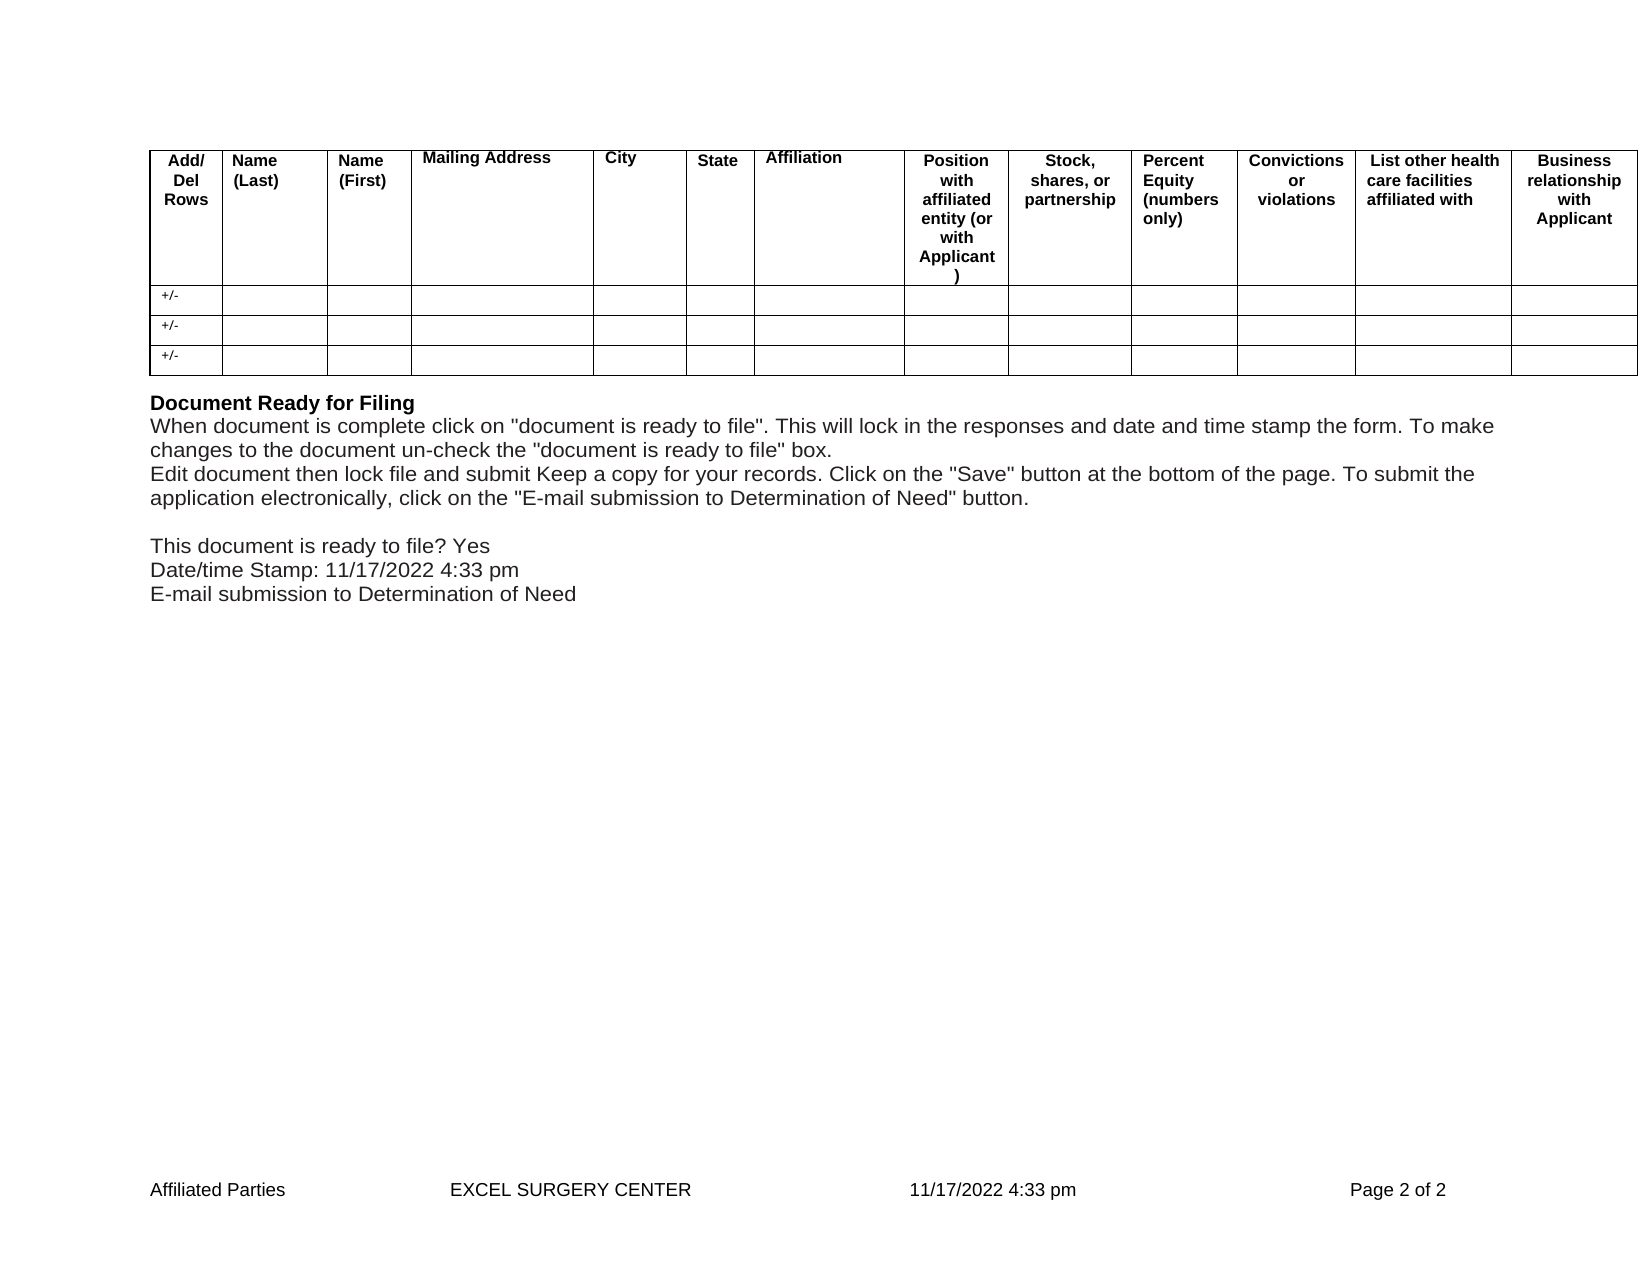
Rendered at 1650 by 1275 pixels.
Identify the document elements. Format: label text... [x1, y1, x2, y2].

table_header Business relationship with Applicant [1512, 151, 1637, 285]
table_header Add/ Del Rows [151, 151, 222, 285]
table_cell [1238, 346, 1355, 375]
table_header Mailing Address [412, 151, 593, 285]
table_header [905, 151, 1008, 285]
table_cell [1512, 286, 1637, 315]
text This document is ready to file? Yes [150, 534, 1500, 558]
table_cell [687, 286, 754, 315]
table_cell [412, 316, 593, 345]
table_cell [1009, 346, 1131, 375]
table_cell [905, 286, 1008, 315]
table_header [1356, 151, 1511, 285]
table_cell +/- [151, 316, 222, 345]
table_cell [328, 346, 411, 375]
table_cell [594, 316, 686, 345]
table_header Name (First) [328, 151, 411, 285]
table_cell [328, 316, 411, 345]
table_cell [905, 316, 1008, 345]
text Document Ready for Filing [150, 390, 1500, 414]
table_header City [594, 151, 686, 285]
table_cell [223, 286, 327, 315]
table_cell +/- [151, 346, 222, 375]
table_header Convictions or violations [1238, 151, 1355, 285]
table_cell [412, 286, 593, 315]
table_cell [1238, 316, 1355, 345]
table_header Percent Equity (numbers only) [1132, 151, 1237, 285]
text Date/time Stamp: 11/17/2022 4:33 pm [150, 558, 1500, 582]
table_cell [223, 346, 327, 375]
table_cell +/- [151, 286, 222, 315]
table_cell [594, 346, 686, 375]
table_cell [1356, 316, 1511, 345]
table_cell [687, 346, 754, 375]
table_cell [1512, 316, 1637, 345]
table_cell [223, 316, 327, 345]
table_cell [412, 346, 593, 375]
table_cell [1009, 316, 1131, 345]
table_cell [1356, 286, 1511, 315]
table_cell [687, 316, 754, 345]
table_cell [755, 346, 904, 375]
table_cell [1132, 316, 1237, 345]
text Edit document then lock file and submit Keep a copy for your records. Click on the "Save" button at the bottom of the page. To submit the application electronically, click on the "E-mail submission to Determination of Need" button. [150, 462, 1500, 510]
table_header Affiliation [755, 151, 904, 285]
table_cell [755, 316, 904, 345]
table_cell [1132, 346, 1237, 375]
table_header State [687, 151, 754, 285]
table_header Stock, shares, or partnership [1009, 151, 1131, 285]
table_cell [905, 346, 1008, 375]
table_cell [1356, 346, 1511, 375]
text E-mail submission to Determination of Need [150, 582, 1500, 606]
table_cell [1132, 286, 1237, 315]
table_cell [328, 286, 411, 315]
table_cell [1238, 286, 1355, 315]
table_header Name (Last) [223, 151, 327, 285]
table_cell [594, 286, 686, 315]
table_cell [1512, 346, 1637, 375]
table_cell [755, 286, 904, 315]
text When document is complete click on "document is ready to file". This will lock in the responses and date and time stamp the form. To make changes to the document un-check the "document is ready to file" box. [150, 414, 1500, 462]
table_cell [1009, 286, 1131, 315]
